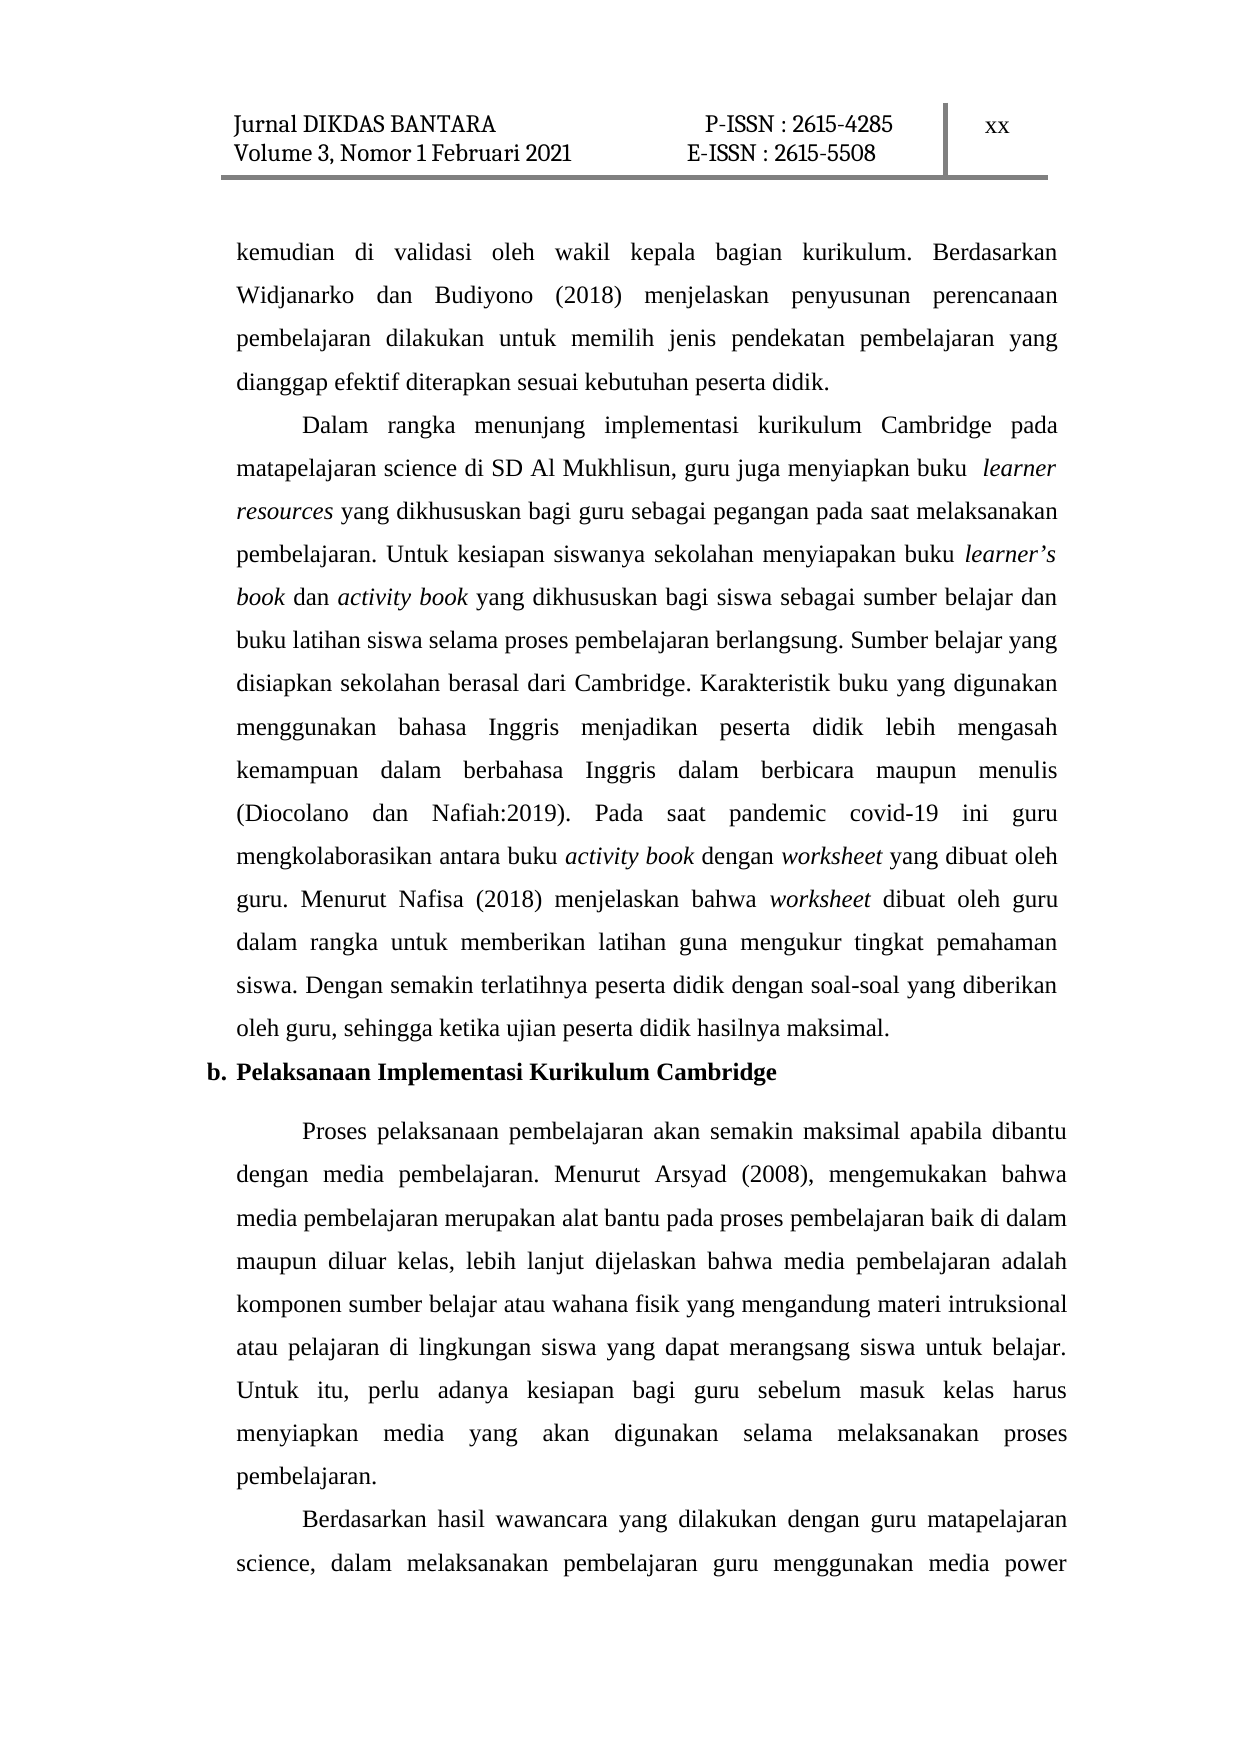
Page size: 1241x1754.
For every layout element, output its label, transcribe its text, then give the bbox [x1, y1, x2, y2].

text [236, 1504, 1068, 1576]
text Proses pelaksanaan pembelajaran akan semakin maksimal apabila dibantu dengan media pembelajaran. Menurut Arsyad (2008), mengemukakan bahwa media pembelajaran merupakan alat bantu pada proses pembelajaran baik di dalam maupun diluar kelas, lebih lanjut dijelaskan bahwa media pembelajaran adalah komponen sumber belajar atau wahana fisik yang mengandung materi intruksional atau pelajaran di lingkungan siswa yang dapat merangsang siswa untuk belajar. Untuk itu, perlu adanya kesiapan bagi guru sebelum masuk kelas harus menyiapkan media yang akan digunakan selama melaksanakan proses pembelajaran. [236, 1116, 1068, 1490]
list Pelaksanaan Implementasi Kurikulum Cambridge [207, 1057, 1063, 1085]
text Dalam rangka menunjang implementasi kurikulum Cambridge pada matapelajaran science di SD Al Mukhlisun, guru juga menyiapkan buku learner resources yang dikhususkan bagi guru sebagai pegangan pada saat melaksanakan pembelajaran. Untuk kesiapan siswanya sekolahan menyiapakan buku learner’s book dan activity book yang dikhususkan bagi siswa sebagai sumber belajar dan buku latihan siswa selama proses pembelajaran berlangsung. Sumber belajar yang disiapkan sekolahan berasal dari Cambridge. Karakteristik buku yang digunakan menggunakan bahasa Inggris menjadikan peserta didik lebih mengasah kemampuan dalam berbahasa Inggris dalam berbicara maupun menulis (Diocolano dan Nafiah:2019). Pada saat pandemic covid-19 ini guru mengkolaborasikan antara buku activity book dengan worksheet yang dibuat oleh guru. Menurut Nafisa (2018) menjelaskan bahwa worksheet dibuat oleh guru dalam rangka untuk memberikan latihan guna mengukur tingkat pemahaman siswa. Dengan semakin terlatihnya peserta didik dengan soal-soal yang diberikan oleh guru, sehingga ketika ujian peserta didik hasilnya maksimal. [236, 410, 1058, 1042]
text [236, 237, 1058, 395]
